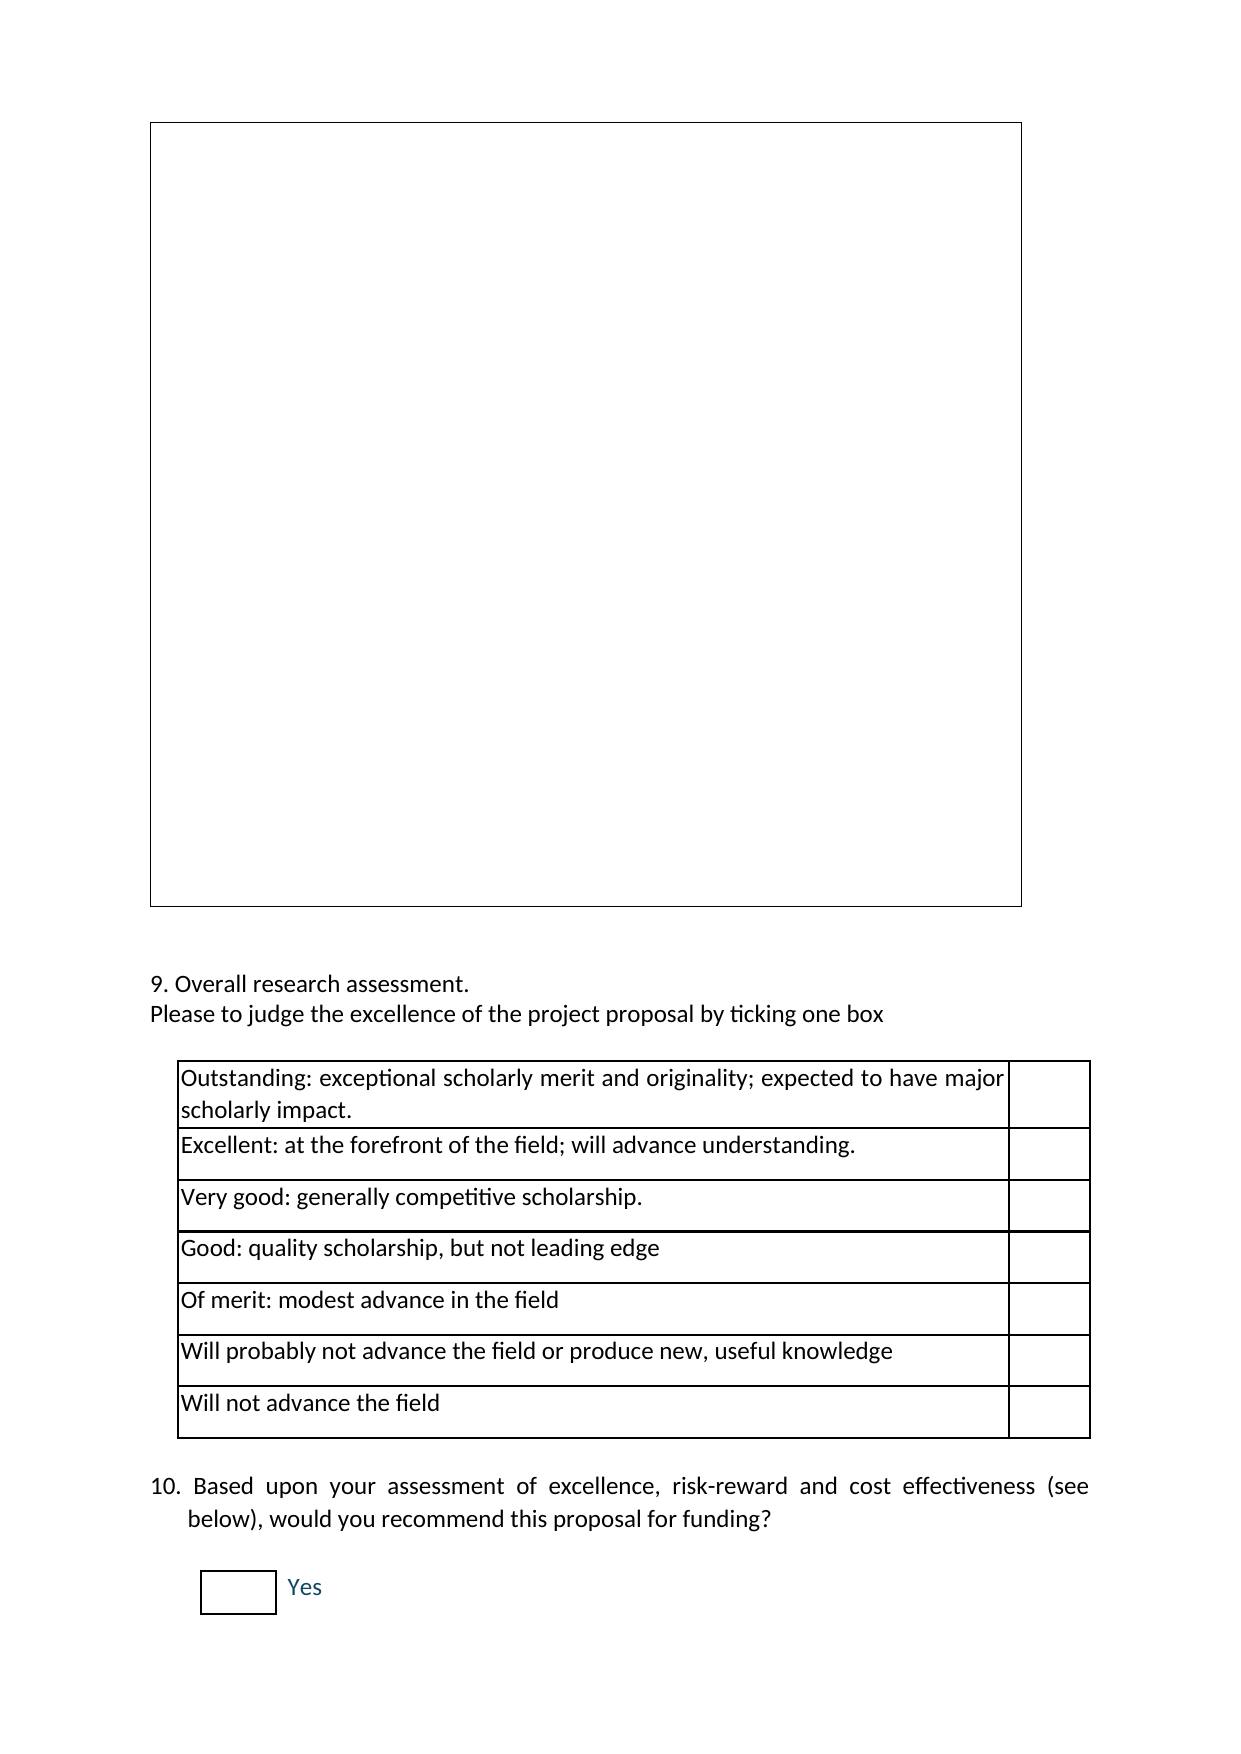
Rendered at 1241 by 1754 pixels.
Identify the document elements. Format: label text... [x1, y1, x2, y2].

table_cell Good: quality scholarship, but not leading edge [179, 1233, 1008, 1282]
table_cell Of merit: modest advance in the field [179, 1284, 1008, 1333]
table_cell Will probably not advance the field or produce new, useful knowledge [179, 1336, 1008, 1385]
text Please to judge the excellence of the project proposal by ticking one box [150, 998, 1090, 1029]
table_cell [1010, 1129, 1089, 1179]
table_cell Excellent: at the forefront of the field; will advance understanding. [179, 1129, 1008, 1179]
table_cell [1010, 1284, 1089, 1333]
table_cell [1010, 1233, 1089, 1282]
table_header [202, 1572, 275, 1613]
table_cell Will not advance the field [179, 1387, 1008, 1437]
table_header Yes [277, 1570, 1140, 1613]
table_cell [1010, 1387, 1089, 1437]
text 9. Overall research assessment. [150, 968, 1090, 998]
text 10. Based upon your assessment of excellence, risk-reward and cost effectiveness (see below), would you recommend this proposal for funding? [150, 1470, 1090, 1533]
table_cell Very good: generally competitive scholarship. [179, 1181, 1008, 1230]
table_header [151, 123, 1021, 906]
table_cell [1010, 1336, 1089, 1385]
table_cell [1010, 1181, 1089, 1230]
table_header [1010, 1062, 1089, 1127]
table_header Outstanding: exceptional scholarly merit and originality; expected to have major scholarly impact. [179, 1062, 1008, 1127]
